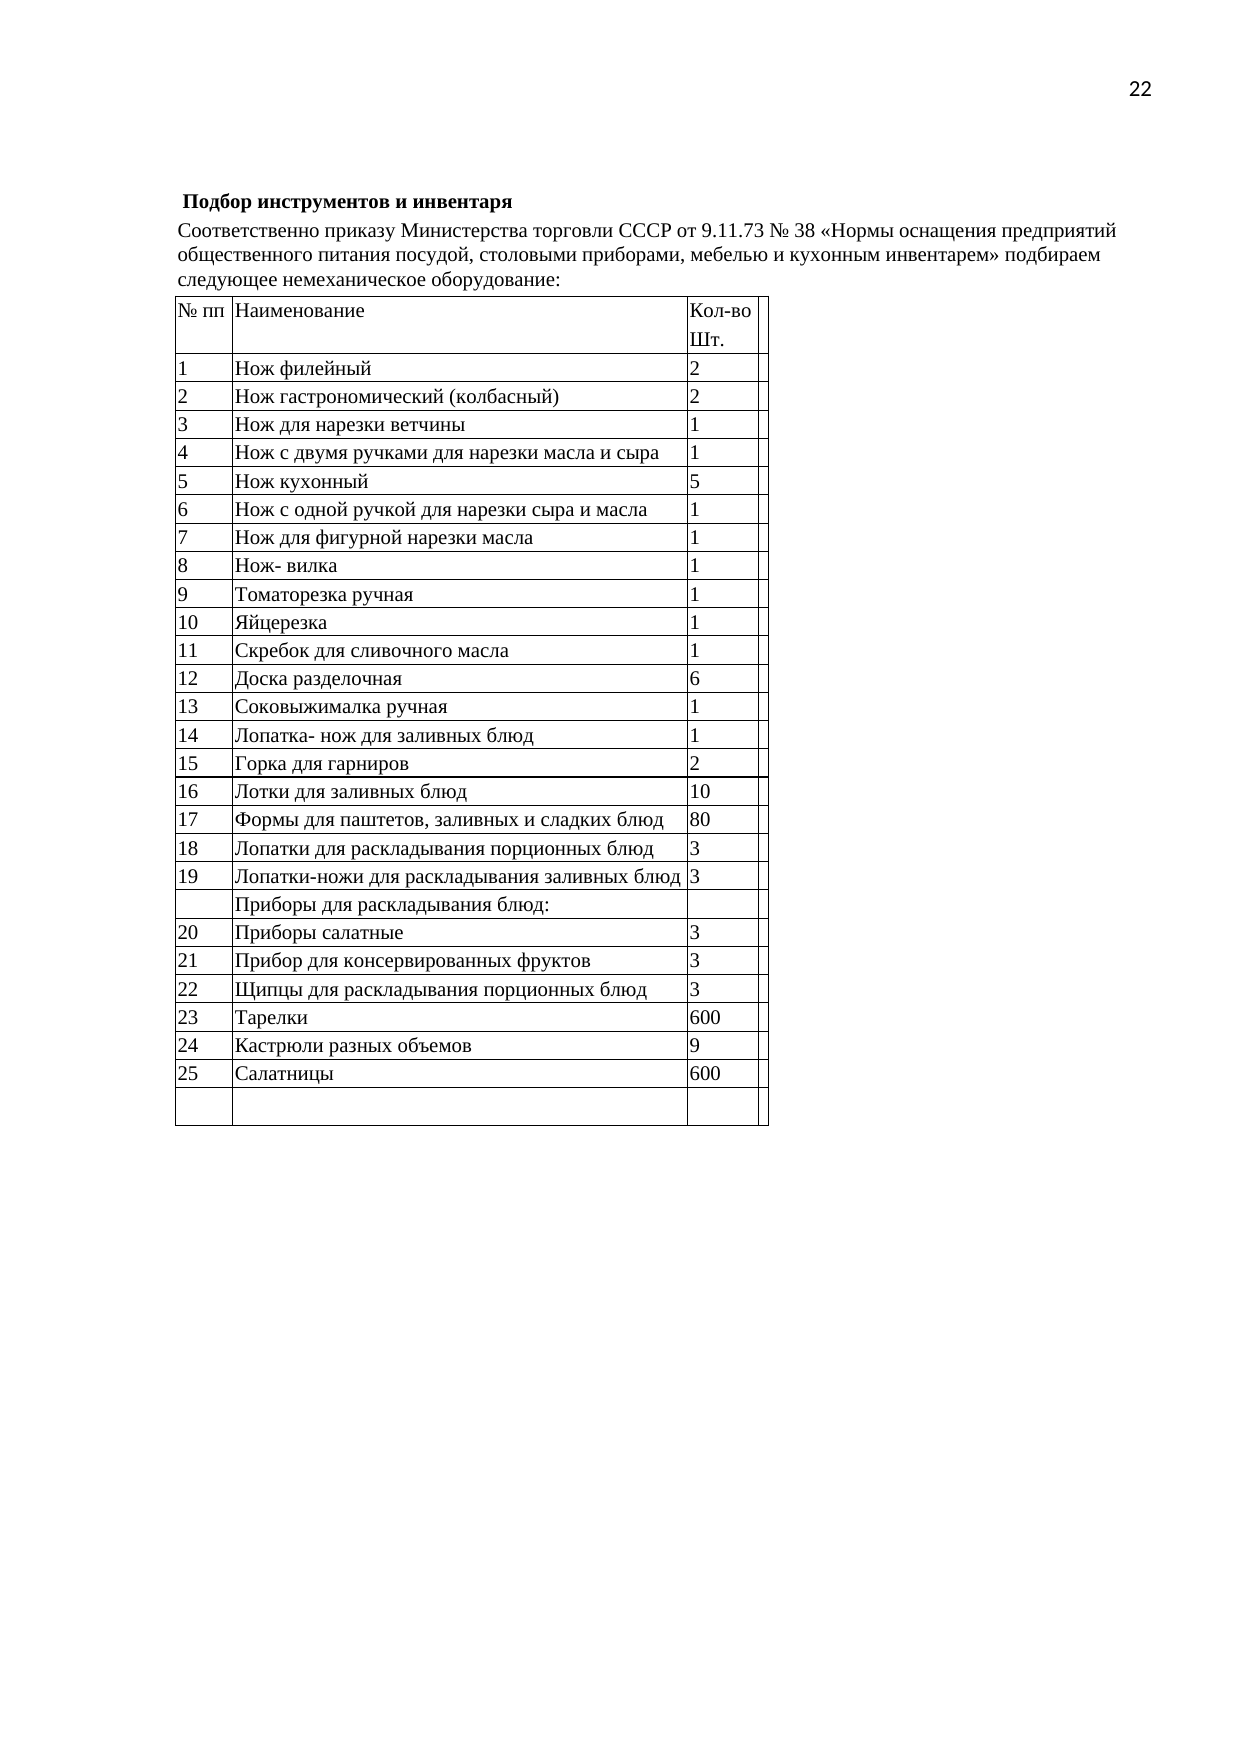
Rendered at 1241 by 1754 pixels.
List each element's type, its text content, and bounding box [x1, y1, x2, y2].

table_cell Нож с одной ручкой для нарезки сыра и масла [233, 495, 687, 522]
table_cell 3 [688, 947, 758, 974]
table_cell [759, 552, 768, 579]
table_cell 6 [688, 665, 758, 692]
table_cell [759, 608, 768, 635]
table_cell 21 [176, 947, 232, 974]
table_cell 15 [176, 749, 232, 776]
table_cell 5 [176, 467, 232, 494]
table_cell Горка для гарниров [233, 749, 687, 776]
table_cell 12 [176, 665, 232, 692]
table_cell 3 [688, 862, 758, 889]
table_cell Приборы салатные [233, 919, 687, 946]
table_cell 23 [176, 1003, 232, 1031]
table_cell [759, 975, 768, 1002]
table_cell Доска разделочная [233, 665, 687, 692]
table_cell 24 [176, 1032, 232, 1059]
table_cell Салатницы [233, 1060, 687, 1087]
table_cell 2 [688, 749, 758, 776]
table_cell 13 [176, 693, 232, 720]
table_cell [759, 862, 768, 889]
table_cell 1 [688, 411, 758, 438]
table_cell Нож филейный [233, 354, 687, 381]
table_cell [759, 1032, 768, 1059]
table_cell Щипцы для раскладывания порционных блюд [233, 975, 687, 1002]
table_cell 11 [176, 636, 232, 663]
table_cell [176, 890, 232, 918]
table_cell [176, 1088, 232, 1125]
table_cell Нож- вилка [233, 552, 687, 579]
table_cell Соковыжималка ручная [233, 693, 687, 720]
table_cell 7 [176, 524, 232, 551]
table_cell 1 [688, 495, 758, 522]
table_cell 2 [176, 382, 232, 409]
table_cell [759, 524, 768, 551]
text Подбор инструментов и инвентаря [177, 189, 1152, 213]
table_cell Нож для нарезки ветчины [233, 411, 687, 438]
table_cell 14 [176, 721, 232, 748]
table_cell 17 [176, 806, 232, 833]
table_cell [759, 806, 768, 833]
table_cell 1 [688, 552, 758, 579]
table_cell 22 [176, 975, 232, 1002]
table_cell 20 [176, 919, 232, 946]
table_cell Кастрюли разных объемов [233, 1032, 687, 1059]
table_cell 10 [688, 778, 758, 805]
table_cell 2 [688, 354, 758, 381]
table_cell [759, 467, 768, 494]
table_cell 1 [176, 354, 232, 381]
table_cell 1 [688, 693, 758, 720]
table_cell 600 [688, 1003, 758, 1031]
table_cell Томаторезка ручная [233, 580, 687, 607]
table_cell [688, 1088, 758, 1125]
table_cell [759, 354, 768, 381]
table_cell 1 [688, 636, 758, 663]
table_cell 1 [688, 439, 758, 466]
table_cell [759, 580, 768, 607]
table_cell 18 [176, 834, 232, 861]
table_header Кол-во Шт. [688, 297, 758, 353]
table_cell 9 [176, 580, 232, 607]
table_cell [759, 636, 768, 663]
table_cell 3 [688, 834, 758, 861]
table_cell [759, 919, 768, 946]
table_cell 5 [688, 467, 758, 494]
table_cell [759, 382, 768, 409]
table_cell 3 [688, 919, 758, 946]
table_cell Скребок для сливочного масла [233, 636, 687, 663]
table_header [759, 297, 768, 353]
table_cell Яйцерезка [233, 608, 687, 635]
table_cell Нож гастрономический (колбасный) [233, 382, 687, 409]
table_cell 3 [176, 411, 232, 438]
table_cell [759, 721, 768, 748]
table_cell 2 [688, 382, 758, 409]
table_cell [688, 890, 758, 918]
table_cell [759, 778, 768, 805]
table_cell [759, 665, 768, 692]
table_cell [759, 411, 768, 438]
table_cell 19 [176, 862, 232, 889]
table_cell 1 [688, 580, 758, 607]
table_cell Формы для паштетов, заливных и сладких блюд [233, 806, 687, 833]
table_cell [759, 1088, 768, 1125]
table_cell 10 [176, 608, 232, 635]
table_cell Нож кухонный [233, 467, 687, 494]
table_cell Нож для фигурной нарезки масла [233, 524, 687, 551]
table_cell Лотки для заливных блюд [233, 778, 687, 805]
table_cell 8 [176, 552, 232, 579]
table_cell [759, 749, 768, 776]
table_cell 9 [688, 1032, 758, 1059]
table_cell Лопатка- нож для заливных блюд [233, 721, 687, 748]
table_cell 6 [176, 495, 232, 522]
table_cell [759, 439, 768, 466]
table_cell [759, 890, 768, 918]
table_header Наименование [233, 297, 687, 353]
table_cell Лопатки-ножи для раскладывания заливных блюд [233, 862, 687, 889]
table_cell [759, 693, 768, 720]
table_cell Лопатки для раскладывания порционных блюд [233, 834, 687, 861]
table_cell Нож с двумя ручками для нарезки масла и сыра [233, 439, 687, 466]
table_cell 16 [176, 778, 232, 805]
table_cell Приборы для раскладывания блюд: [233, 890, 687, 918]
table_cell Прибор для консервированных фруктов [233, 947, 687, 974]
table_cell [759, 495, 768, 522]
table_cell 1 [688, 608, 758, 635]
table_cell 25 [176, 1060, 232, 1087]
table_cell [759, 947, 768, 974]
table_cell [233, 1088, 687, 1125]
table_cell 600 [688, 1060, 758, 1087]
table_cell Тарелки [233, 1003, 687, 1031]
table_cell 1 [688, 524, 758, 551]
table_cell [759, 1003, 768, 1031]
table_cell 1 [688, 721, 758, 748]
table_header № пп [176, 297, 232, 353]
table_cell 4 [176, 439, 232, 466]
text Соответственно приказу Министерства торговли СССР от 9.11.73 № 38 «Нормы оснащения предприятий общественного питания посудой, столовыми приборами, мебелью и кухонным инвентарем» подбираем следующее немеханическое оборудование: [177, 218, 1152, 291]
table_cell 3 [688, 975, 758, 1002]
table_cell [759, 1060, 768, 1087]
table_cell 80 [688, 806, 758, 833]
table_cell [759, 834, 768, 861]
